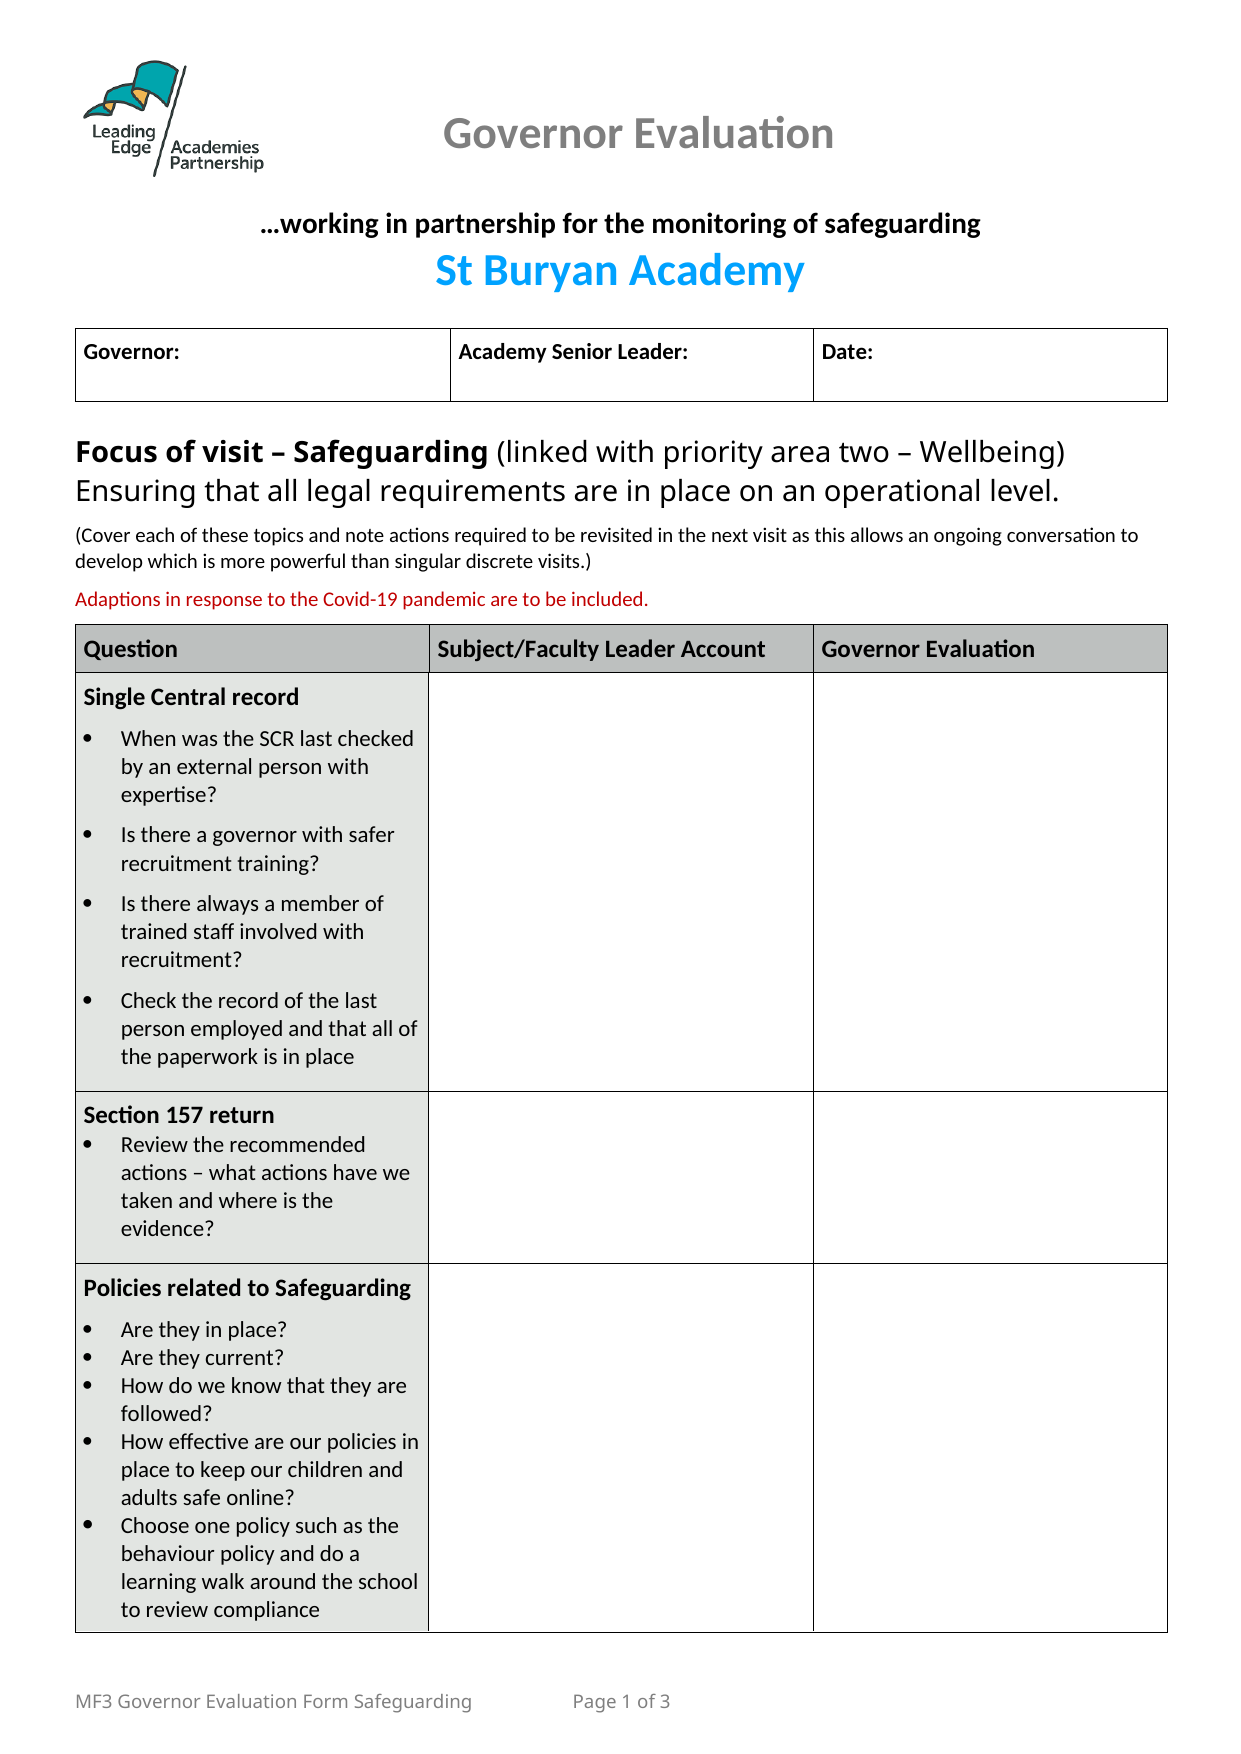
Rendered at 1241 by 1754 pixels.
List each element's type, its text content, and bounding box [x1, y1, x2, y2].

table_cell [814, 1264, 1167, 1631]
table_cell Policies related to Safeguarding Are they in place? Are they current? How do we know that they are followed? How effective are our policies in place to keep our children and adults safe online? Choose one policy such as the behaviour policy and do a learning walk around the school to review compliance [76, 1264, 428, 1631]
table_cell Section 157 return Review the recommended actions – what actions have we taken and where is the evidence? [76, 1092, 428, 1263]
table_header Subject/Faculty Leader Account [430, 625, 813, 672]
table_header Academy Senior Leader: [451, 329, 813, 401]
table_header Governor Evaluation [814, 625, 1167, 672]
picture [75, 48, 278, 186]
text Governor Evaluation [112, 104, 1165, 160]
table_header Question [76, 625, 429, 672]
table_cell [814, 673, 1167, 1091]
table_cell [429, 673, 813, 1091]
table_cell [429, 1092, 813, 1263]
text Adaptions in response to the Covid-19 pandemic are to be included. [75, 586, 1165, 611]
table_header Governor: [76, 329, 450, 401]
table_cell Single Central record When was the SCR last checked by an external person with expertise? Is there a governor with safer recruitment training? Is there always a member of trained staff involved with recruitment? Check the record of the last person employed and that all of the paperwork is in place [76, 673, 428, 1091]
table_cell [814, 1092, 1167, 1263]
text St Buryan Academy [75, 241, 1165, 297]
table_cell [429, 1264, 813, 1631]
table_header Date: [814, 329, 1167, 401]
text …working in partnership for the monitoring of safeguarding [75, 205, 1165, 241]
text (Cover each of these topics and note actions required to be revisited in the next visit as this allows an ongoing conversation to develop which is more powerful than singular discrete visits.) [75, 523, 1165, 573]
text Focus of visit – Safeguarding (linked with priority area two – Wellbeing) Ensuring that all legal requirements are in place on an operational level. [75, 431, 1165, 510]
